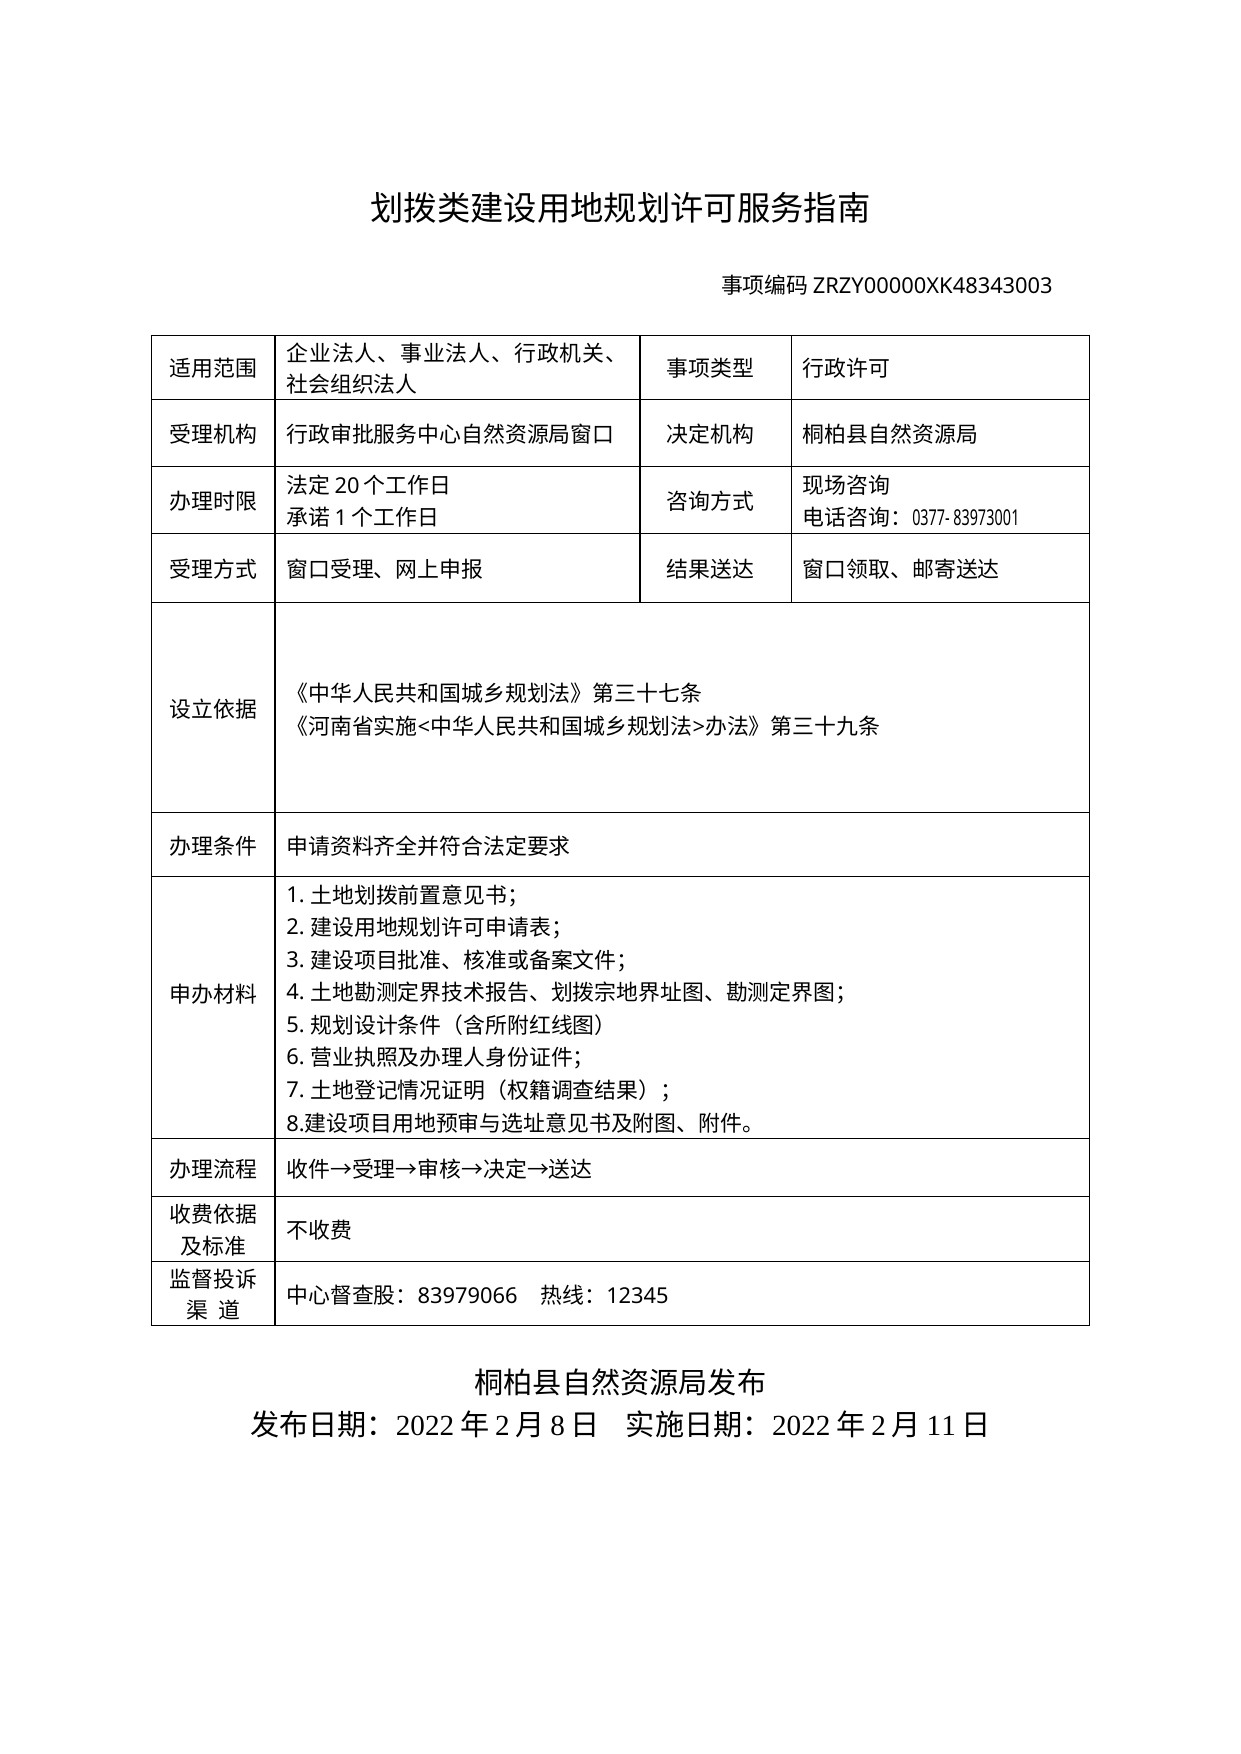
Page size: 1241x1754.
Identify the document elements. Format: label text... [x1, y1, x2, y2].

table_cell 结果送达 [641, 534, 791, 602]
table_cell 申办材料 [152, 877, 274, 1138]
table_cell 办理时限 [152, 467, 274, 533]
table_cell 现场咨询 电话咨询：0377- 83973001 [792, 467, 1089, 533]
table_cell 监督投诉 渠 道 [152, 1262, 274, 1325]
table_cell 受理方式 [152, 534, 274, 602]
table_cell 收费依据 及标准 [152, 1197, 274, 1261]
table_cell 《中华人民共和国城乡规划法》第三十七条 《河南省实施<中华人民共和国城乡规划法>办法》第三十九条 [276, 603, 1089, 812]
text 发布日期：2022年2月8日 实施日期：2022年2月11日 [187, 1402, 1053, 1444]
table_cell 窗口受理、网上申报 [276, 534, 639, 602]
table_header 行政许可 [792, 336, 1089, 399]
table_cell 设立依据 [152, 603, 274, 812]
table_header 企业法人、事业法人、行政机关、社会组织法人 [276, 336, 639, 399]
table_cell 咨询方式 [641, 467, 791, 533]
table_cell 决定机构 [641, 400, 791, 466]
table_cell 桐柏县自然资源局 [792, 400, 1089, 466]
table_cell 土地划拨前置意见书； 建设用地规划许可申请表； 建设项目批准、核准或备案文件； 土地勘测定界技术报告、划拨宗地界址图、勘测定界图； 规划设计条件（含所附红线图） 营业执照及办理人身份证件； 土地登记情况证明（权籍调查结果）； 8.建设项目用地预审与选址意见书及附图、附件。 [276, 877, 1089, 1138]
table_cell 受理机构 [152, 400, 274, 466]
table_cell 办理流程 [152, 1139, 274, 1196]
table_cell 申请资料齐全并符合法定要求 [276, 813, 1089, 876]
table_header 适用范围 [152, 336, 274, 399]
text 桐柏县自然资源局发布 [187, 1359, 1053, 1402]
table_cell 窗口领取、邮寄送达 [792, 534, 1089, 602]
table_cell 收件→受理→审核→决定→送达 [276, 1139, 1089, 1196]
table_cell 办理条件 [152, 813, 274, 876]
table_cell 不收费 [276, 1197, 1089, 1261]
table_header 事项类型 [641, 336, 791, 399]
table_cell 法定20个工作日 承诺1个工作日 [276, 467, 639, 533]
text 划拨类建设用地规划许可服务指南 [187, 162, 1053, 235]
text 事项编码ZRZY00000XK48343003 [187, 235, 1053, 308]
table_cell 中心督查股：83979066 热线：12345 [276, 1262, 1089, 1325]
table_cell 行政审批服务中心自然资源局窗口 [276, 400, 639, 466]
